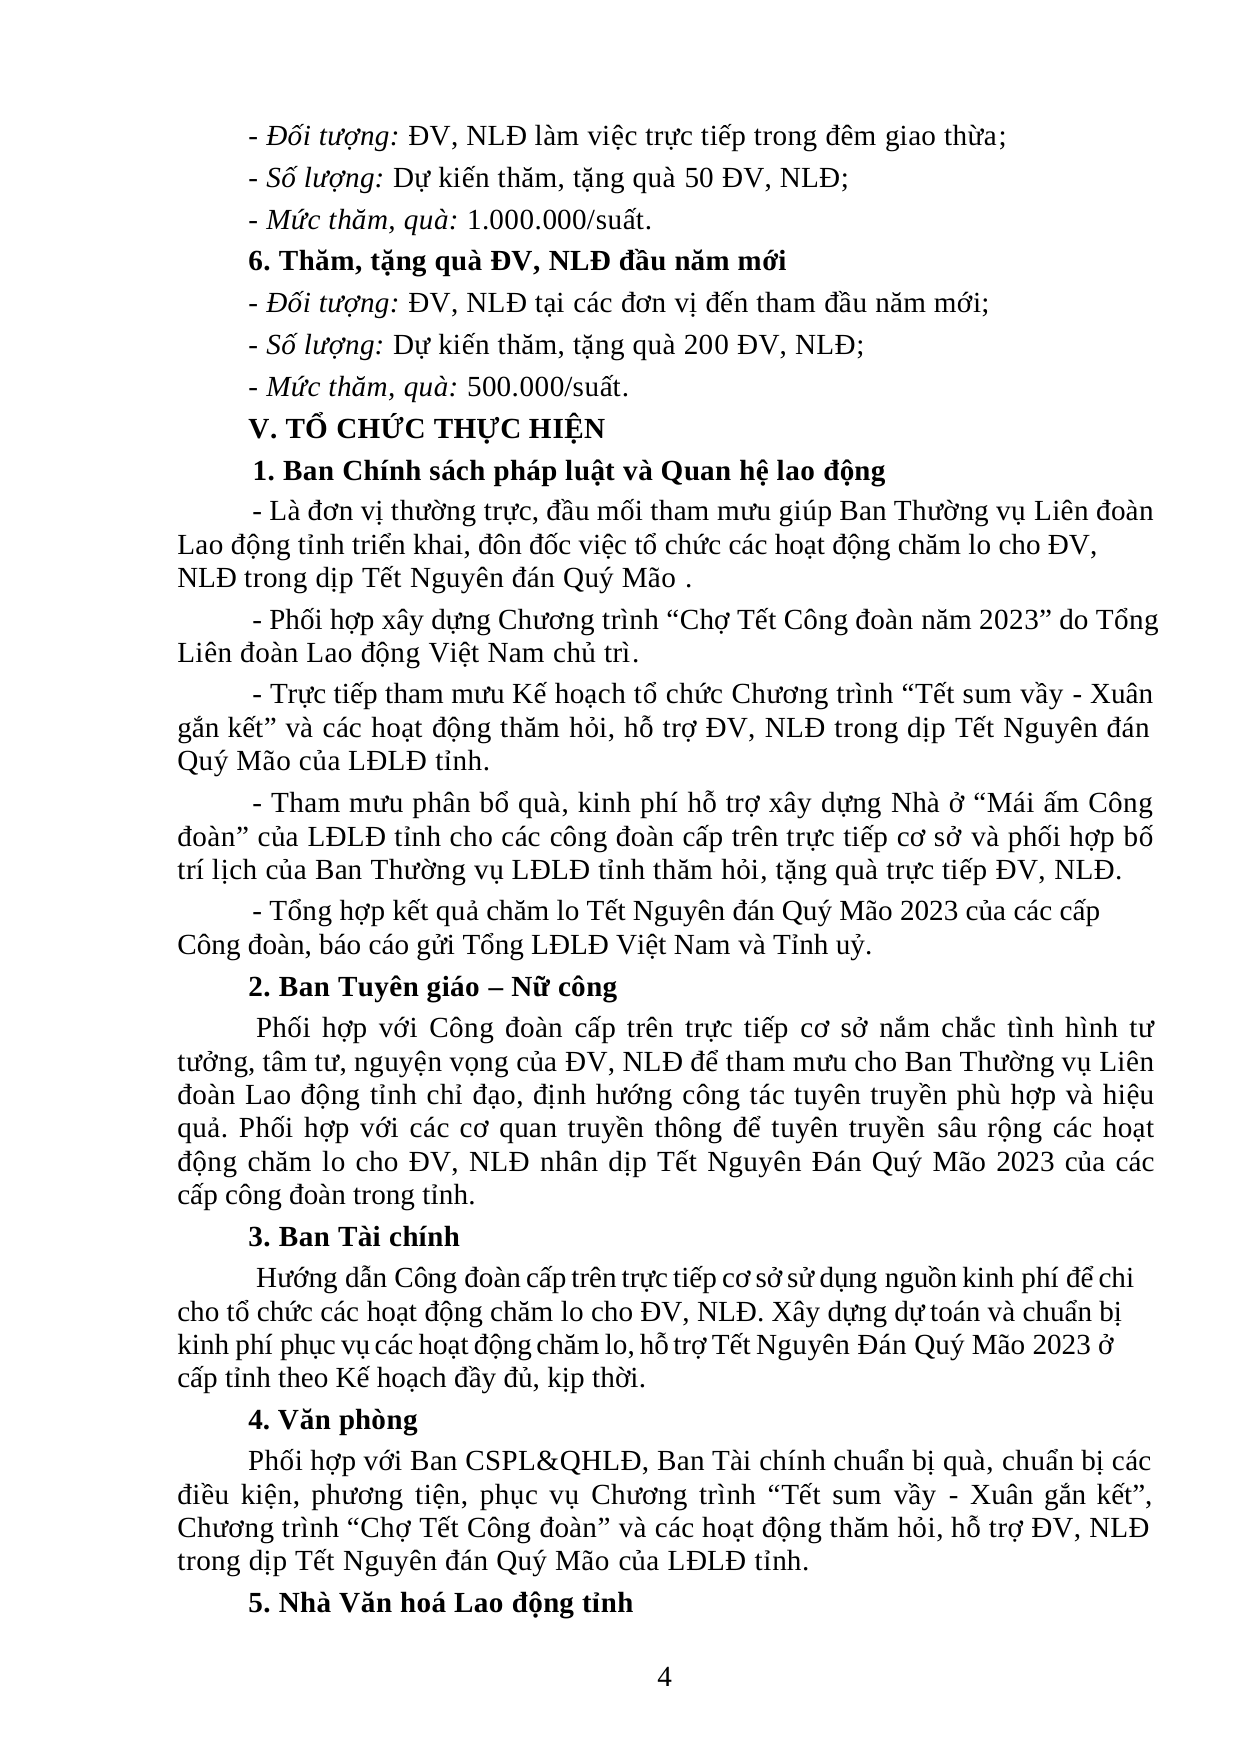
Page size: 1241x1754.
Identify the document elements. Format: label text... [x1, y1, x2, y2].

text 5. Nhà Văn hoá Lao động tỉnh [248, 1585, 1155, 1619]
text 4. Văn phòng [248, 1402, 1155, 1436]
text 3. Ban Tài chính [248, 1219, 1155, 1252]
text - Phối hợp xây dựng Chương trình “Chợ Tết Công đoàn năm 2023” do Tổng Liên đoàn Lao động Việt Nam chủ trì. [177, 603, 1159, 669]
text - Đối tượng: ĐV, NLĐ làm việc trực tiếp trong đêm giao thừa; - Số lượng: Dự kiến thăm, tặng quà 50 ĐV, NLĐ; [248, 118, 1014, 193]
text - Trực tiếp tham mưu Kế hoạch tổ chức Chương trình “Tết sum vầy - Xuân gắn kết” và các hoạt động thăm hỏi, hỗ trợ ĐV, NLĐ trong dịp Tết Nguyên đán Quý Mão của LĐLĐ tỉnh. [177, 677, 1160, 777]
text - Đối tượng: ĐV, NLĐ tại các đơn vị đến tham đầu năm mới; - Số lượng: Dự kiến thăm, tặng quà 200 ĐV, NLĐ; [248, 285, 997, 361]
text - Mức thăm, quà: 500.000/suất. V. TỔ CHỨC THỰC HIỆN [248, 369, 636, 444]
text Hướng dẫn Công đoàncấptrêntrựctiếpcơsởsửdụng nguồnkinh phí đểchi cho tổ chức các hoạt động chăm lo cho ĐV, NLĐ. Xây dựng dựtoán và chuẩn bị kinh phí phụcvụcáchoạtđộngchămlo,hỗtrợTếtNguyên Đán Quý Mão 2023 ở cấp tỉnh theo Kế hoạch đầy đủ, kịp thời. [177, 1261, 1160, 1394]
text - Mức thăm, quà: 1.000.000/suất. [248, 202, 1155, 235]
text 6. Thăm, tặng quà ĐV, NLĐ đầu năm mới [248, 243, 1155, 277]
text 2. Ban Tuyên giáo – Nữ công [248, 969, 1155, 1003]
text - Tổng hợp kết quả chăm lo Tết Nguyên đán Quý Mão 2023 của các cấp Công đoàn, báo cáo gửi Tổng LĐLĐ Việt Nam và Tỉnh uỷ. [177, 894, 1159, 961]
text 4 [657, 1659, 1155, 1693]
text 1. Ban Chính sách pháp luật và Quan hệ lao động [252, 453, 1155, 486]
text Phối hợp với Ban CSPL&QHLĐ, Ban Tài chính chuẩn bị quà, chuẩn bị các điều kiện, phương tiện, phục vụ Chương trình “Tết sum vầy - Xuân gắn kết”, Chương trình “Chợ Tết Công đoàn” và các hoạt động thăm hỏi, hỗ trợ ĐV, NLĐ trong dịp Tết Nguyên đán Quý Mão của LĐLĐ tỉnh. [177, 1444, 1159, 1577]
text Phối hợp với Công đoàn cấp trên trực tiếp cơ sở nắm chắc tình hình tư tưởng, tâm tư, nguyện vọng của ĐV, NLĐ để tham mưu cho Ban Thường vụ Liên đoàn Lao động tỉnh chỉ đạo, định hướng công tác tuyên truyền phù hợp và hiệu quả. Phối hợp với các cơ quan truyền thông để tuyên truyền sâu rộng các hoạt động chăm lo cho ĐV, NLĐ nhân dịp Tết Nguyên Đán Quý Mão 2023 của các cấp công đoàn trong tỉnh. [177, 1011, 1154, 1211]
text - Là đơn vị thường trực, đầu mối tham mưu giúp Ban Thường vụ Liên đoàn Lao động tỉnh triển khai, đôn đốc việc tổ chức các hoạt động chăm lo cho ĐV, NLĐ trong dịp Tết Nguyên đán Quý Mão . [177, 493, 1159, 594]
text - Tham mưu phân bổ quà, kinh phí hỗ trợ xây dựng Nhà ở “Mái ấm Công đoàn” của LĐLĐ tỉnh cho các công đoàn cấp trên trực tiếp cơ sở và phối hợp bố trí lịch của Ban Thường vụ LĐLĐ tỉnh thăm hỏi, tặng quà trực tiếp ĐV, NLĐ. [177, 786, 1154, 885]
